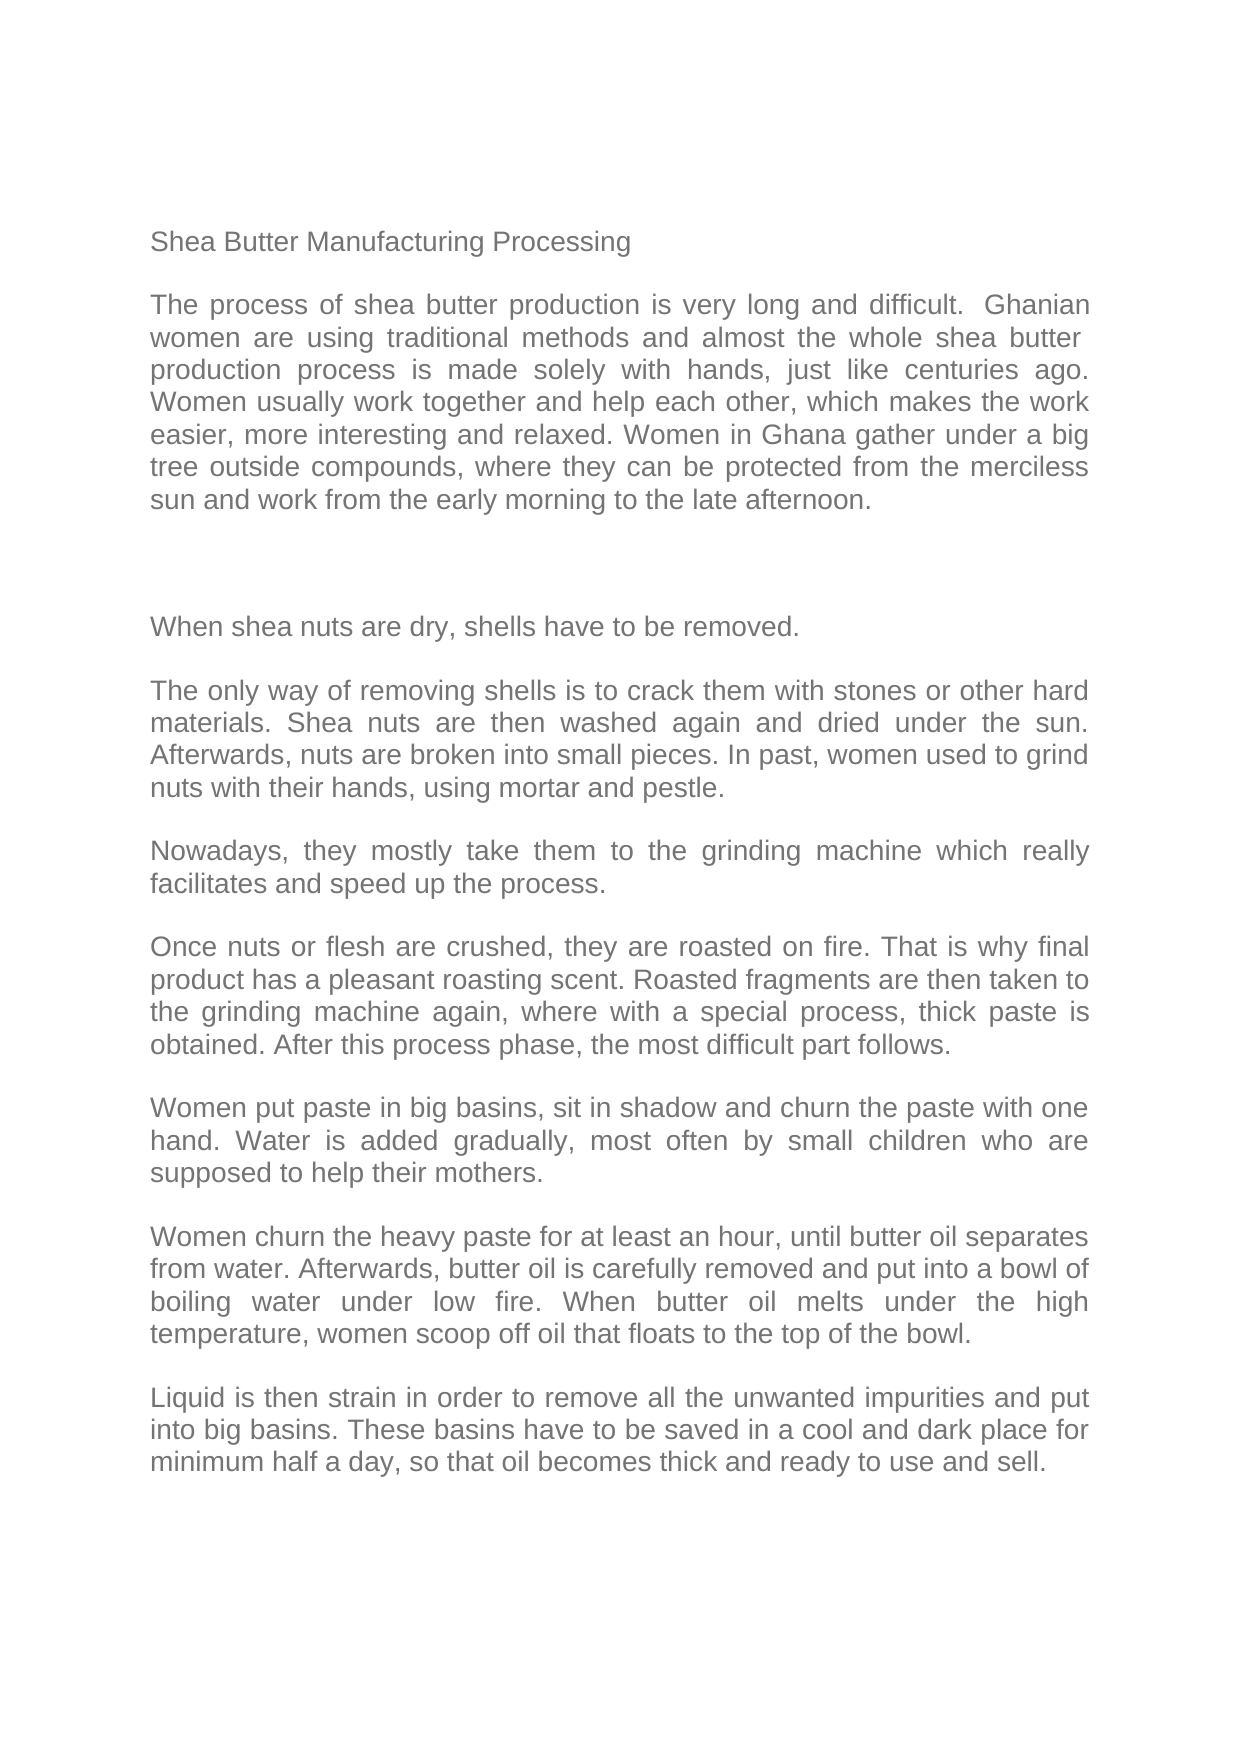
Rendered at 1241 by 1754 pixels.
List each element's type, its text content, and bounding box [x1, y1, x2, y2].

text The only way of removing shells is to crack them with stones or other hard materials. Shea nuts are then washed again and dried under the sun. Afterwards, nuts are broken into small pieces. In past, women used to grind nuts with their hands, using mortar and pestle. [150, 673, 1090, 803]
text Women churn the heavy paste for at least an hour, until butter oil separates from water. Afterwards, butter oil is carefully removed and put into a bowl of boiling water under low fire. When butter oil melts under the high temperature, women scoop off oil that floats to the top of the bowl. [150, 1220, 1090, 1349]
text Liquid is then strain in order to remove all the unwanted impurities and put into big basins. These basins have to be saved in a cool and dark place for minimum half a day, so that oil becomes thick and ready to use and sell. [150, 1381, 1090, 1478]
text Women put paste in big basins, sit in shadow and churn the paste with one hand. Water is added gradually, most often by small children who are supposed to help their mothers. [150, 1091, 1090, 1188]
text Once nuts or flesh are crushed, they are roasted on fire. That is why final product has a pleasant roasting scent. Roasted fragments are then taken to the grinding machine again, where with a special process, thick paste is obtained. After this process phase, the most difficult part follows. [150, 930, 1090, 1060]
text When shea nuts are dry, shells have to be removed. [150, 610, 1090, 642]
text The process of shea butter production is very long and difficult. Ghanian women are using traditional methods and almost the whole shea butter production process is made solely with hands, just like centuries ago. Women usually work together and help each other, which makes the work easier, more interesting and relaxed. Women in Ghana gather under a big tree outside compounds, where they can be protected from the merciless sun and work from the early morning to the late afternoon. [150, 288, 1090, 515]
text Shea Butter Manufacturing Processing [150, 224, 1090, 257]
text Nowadays, they mostly take them to the grinding machine which really facilitates and speed up the process. [150, 834, 1090, 899]
